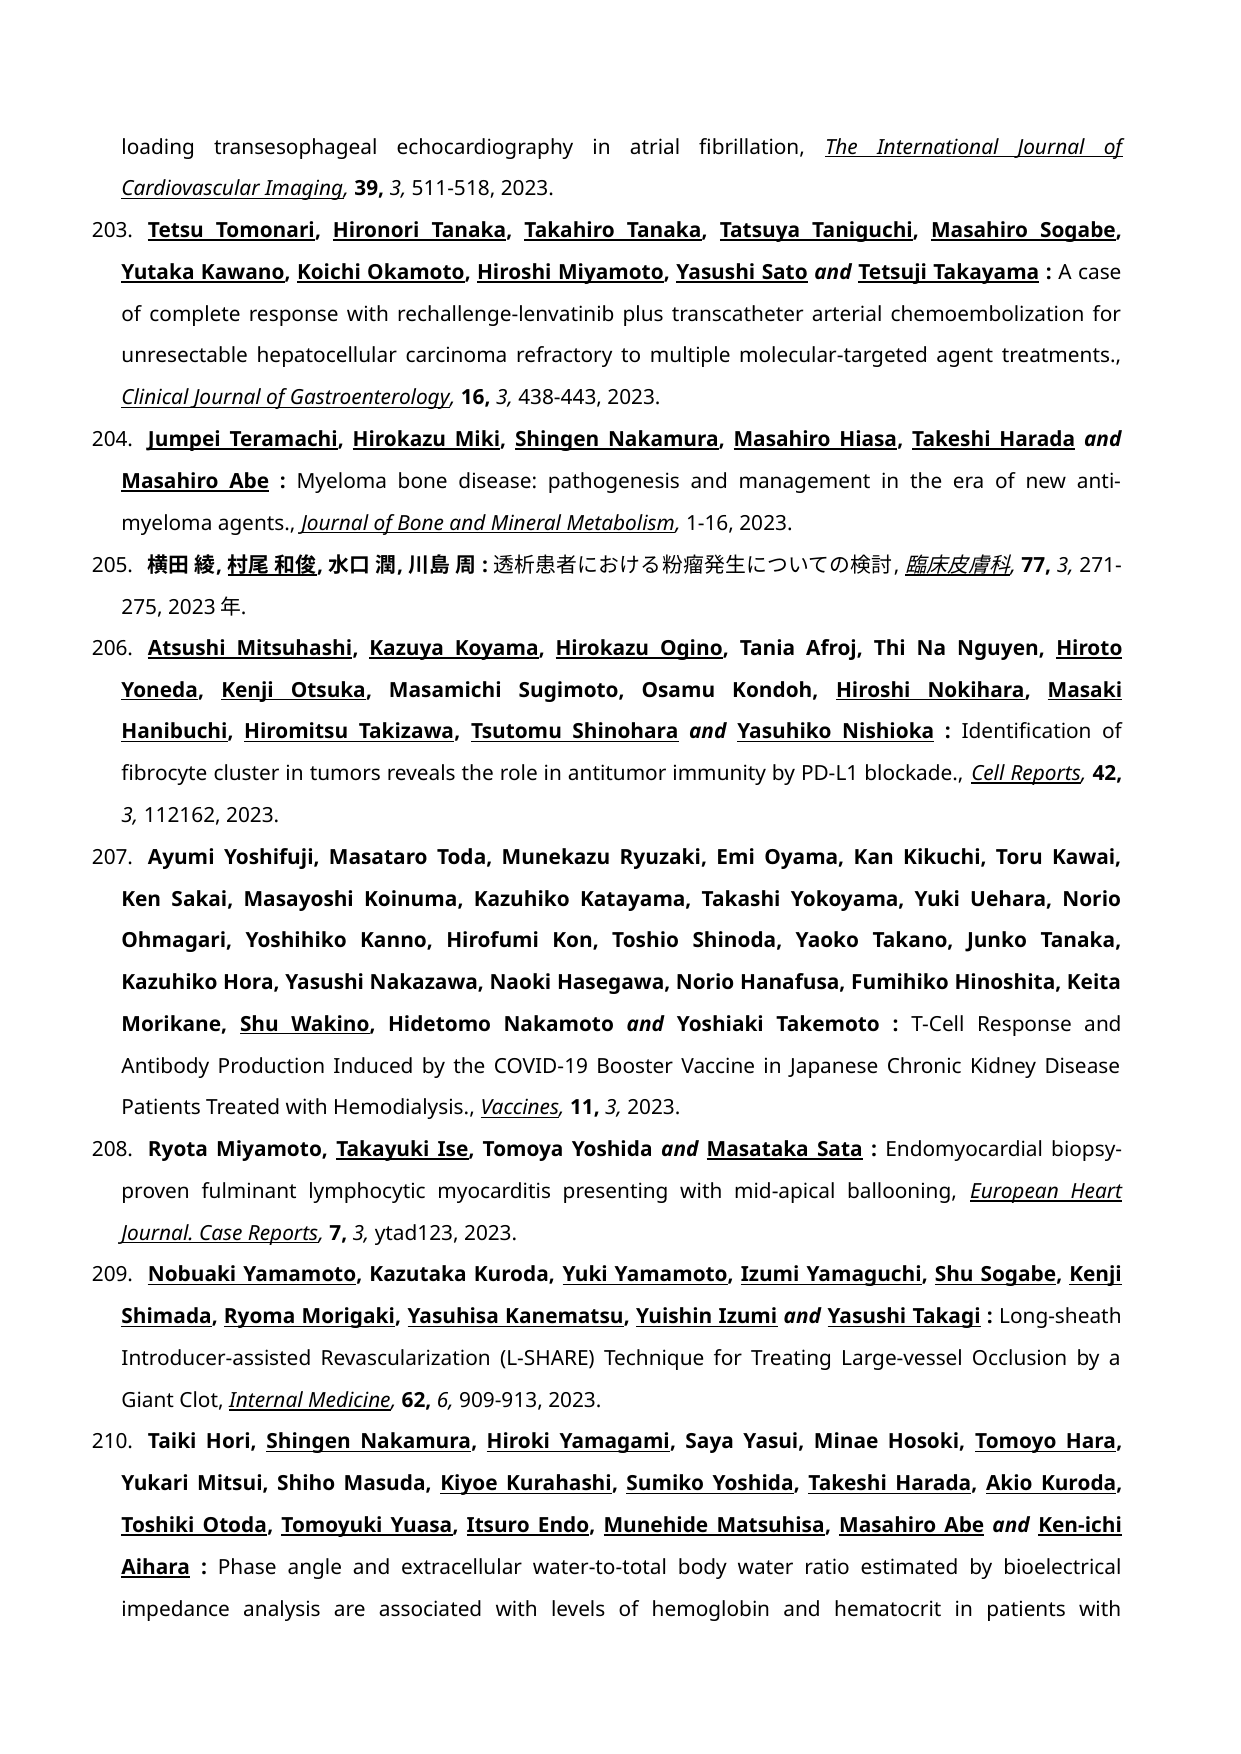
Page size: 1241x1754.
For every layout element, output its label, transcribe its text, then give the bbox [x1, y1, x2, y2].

list Ayumi Yoshifuji, Masataro Toda, Munekazu Ryuzaki, Emi Oyama, Kan Kikuchi, Toru Kawai, Ken Sakai, Masayoshi Koinuma, Kazuhiko Katayama, Takashi Yokoyama, Yuki Uehara, Norio Ohmagari, Yoshihiko Kanno, Hirofumi Kon, Toshio Shinoda, Yaoko Takano, Junko Tanaka, Kazuhiko Hora, Yasushi Nakazawa, Naoki Hasegawa, Norio Hanafusa, Fumihiko Hinoshita, Keita Morikane, Shu Wakino, Hidetomo Nakamoto and Yoshiaki Takemoto : T-Cell Response and Antibody Production Induced by the COVID-19 Booster Vaccine in Japanese Chronic Kidney Disease Patients Treated with Hemodialysis., Vaccines, 11, 3, 2023. [92, 835, 1122, 1128]
list Nobuaki Yamamoto, Kazutaka Kuroda, Yuki Yamamoto, Izumi Yamaguchi, Shu Sogabe, Kenji Shimada, Ryoma Morigaki, Yasuhisa Kanematsu, Yuishin Izumi and Yasushi Takagi : Long-sheath Introducer-assisted Revascularization (L-SHARE) Technique for Treating Large-vessel Occlusion by a Giant Clot, Internal Medicine, 62, 6, 909-913, 2023. [92, 1253, 1122, 1420]
list 横田 綾, 村尾 和俊, 水口 潤, 川島 周 : 透析患者における粉瘤発生についての検討, 臨床皮膚科, 77, 3, 271-275, 2023年. [92, 543, 1122, 626]
list Tetsu Tomonari, Hironori Tanaka, Takahiro Tanaka, Tatsuya Taniguchi, Masahiro Sogabe, Yutaka Kawano, Koichi Okamoto, Hiroshi Miyamoto, Yasushi Sato and Tetsuji Takayama : A case of complete response with rechallenge-lenvatinib plus transcatheter arterial chemoembolization for unresectable hepatocellular carcinoma refractory to multiple molecular-targeted agent treatments., Clinical Journal of Gastroenterology, 16, 3, 438-443, 2023. [92, 209, 1122, 417]
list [92, 125, 1122, 209]
list Atsushi Mitsuhashi, Kazuya Koyama, Hirokazu Ogino, Tania Afroj, Thi Na Nguyen, Hiroto Yoneda, Kenji Otsuka, Masamichi Sugimoto, Osamu Kondoh, Hiroshi Nokihara, Masaki Hanibuchi, Hiromitsu Takizawa, Tsutomu Shinohara and Yasuhiko Nishioka : Identification of fibrocyte cluster in tumors reveals the role in antitumor immunity by PD-L1 blockade., Cell Reports, 42, 3, 112162, 2023. [92, 626, 1122, 835]
list Jumpei Teramachi, Hirokazu Miki, Shingen Nakamura, Masahiro Hiasa, Takeshi Harada and Masahiro Abe : Myeloma bone disease: pathogenesis and management in the era of new anti-myeloma agents., Journal of Bone and Mineral Metabolism, 1-16, 2023. [92, 417, 1122, 543]
list Ryota Miyamoto, Takayuki Ise, Tomoya Yoshida and Masataka Sata : Endomyocardial biopsy-proven fulminant lymphocytic myocarditis presenting with mid-apical ballooning, European Heart Journal. Case Reports, 7, 3, ytad123, 2023. [92, 1128, 1122, 1253]
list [92, 1420, 1122, 1629]
